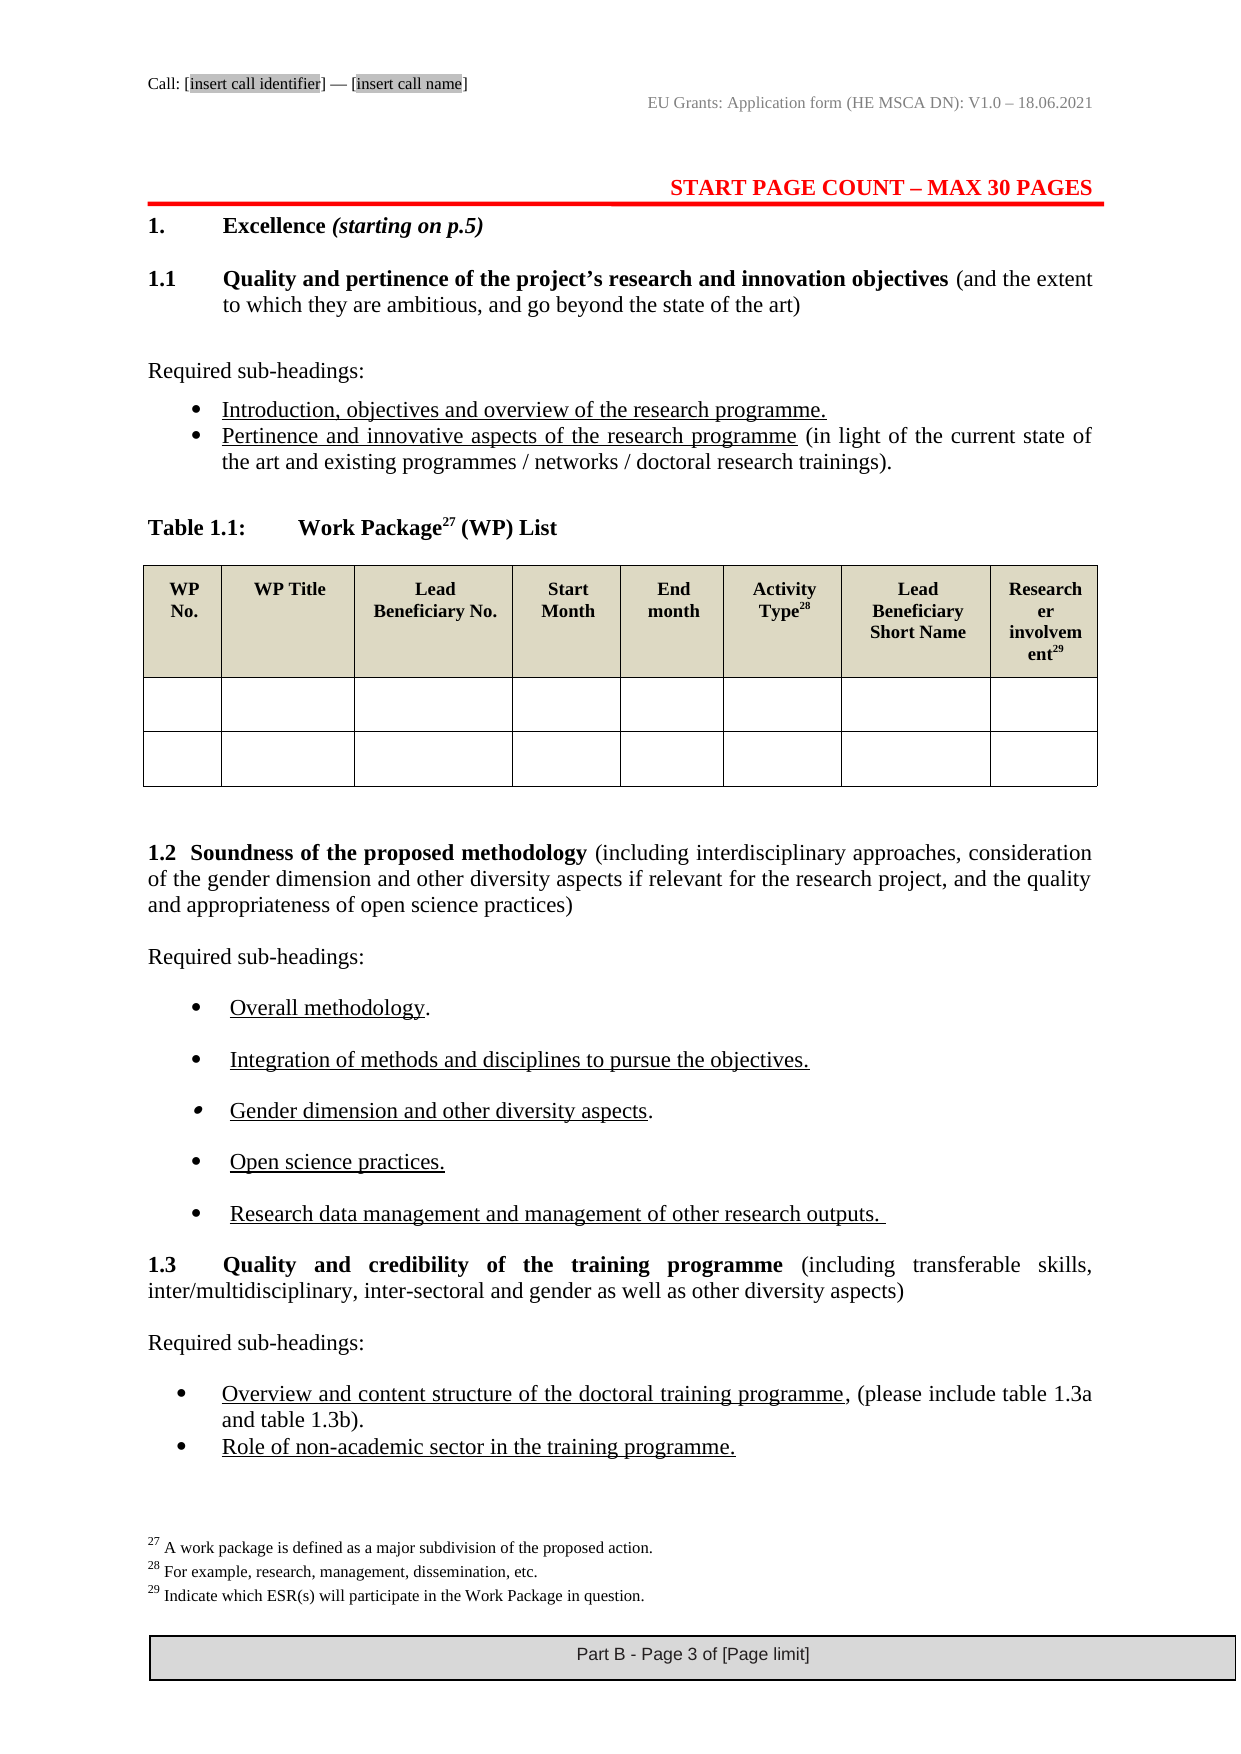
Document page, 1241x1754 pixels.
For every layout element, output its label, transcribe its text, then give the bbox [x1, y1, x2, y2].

text Required sub-headings: [148, 1329, 1093, 1355]
table_cell [724, 678, 841, 731]
table_header End month [621, 566, 723, 677]
text Required sub-headings: [148, 943, 1093, 969]
list Overview and content structure of the doctoral training programme, (please include table 1.3a and table 1.3b). [177, 1380, 1093, 1433]
list Open science practices. [192, 1148, 1093, 1175]
table_cell [355, 732, 512, 786]
table_header WP No. [144, 566, 221, 677]
table_header Lead Beneficiary Short Name [842, 566, 990, 677]
list Overall methodology. [192, 994, 1093, 1021]
table_header Start Month [513, 566, 620, 677]
list Pertinence and innovative aspects of the research programme (in light of the current state of the art and existing programmes / networks / doctoral research trainings). [192, 422, 1093, 475]
text 1.1 Quality and pertinence of the project’s research and innovation objectives (and the extent to which they are ambitious, and go beyond the state of the art) [148, 265, 1093, 318]
text 1.2 Soundness of the proposed methodology (including interdisciplinary approaches, consideration of the gender dimension and other diversity aspects if relevant for the research project, and the quality and appropriateness of open science practices) [148, 839, 1093, 918]
table_cell [222, 732, 354, 786]
text 1. Excellence (starting on p.5) [148, 212, 1093, 239]
table_cell [991, 678, 1097, 731]
table_cell [222, 678, 354, 731]
table_cell [842, 678, 990, 731]
table_cell [991, 732, 1097, 786]
table_cell [724, 732, 841, 786]
text START page count – MAX 30 pages [148, 174, 1093, 200]
table_cell [513, 732, 620, 786]
list Role of non-academic sector in the training programme. [177, 1433, 1093, 1459]
list Integration of methods and disciplines to pursue the objectives. [192, 1046, 1093, 1072]
table_header Lead Beneficiary No. [355, 566, 512, 677]
table_cell [144, 732, 221, 786]
table_cell [144, 678, 221, 731]
text Table 1.1: Work Package (WP) List [148, 513, 1093, 540]
text Required sub-headings: [148, 357, 1093, 383]
list Introduction, objectives and overview of the research programme. [192, 396, 1093, 422]
list Gender dimension and other diversity aspects. [192, 1097, 1093, 1123]
table_cell [621, 678, 723, 731]
table_cell [513, 678, 620, 731]
table_cell [842, 732, 990, 786]
table_cell [355, 678, 512, 731]
table_header Activity Type [724, 566, 841, 677]
text 1.3 Quality and credibility of the training programme (including transferable skills, inter/multidisciplinary, inter-sectoral and gender as well as other diversity aspects) [148, 1251, 1093, 1304]
list Research data management and management of other research outputs. [192, 1200, 1093, 1226]
table_cell [621, 732, 723, 786]
table_header Researcher involvement [991, 566, 1097, 677]
table_header WP Title [222, 566, 354, 677]
